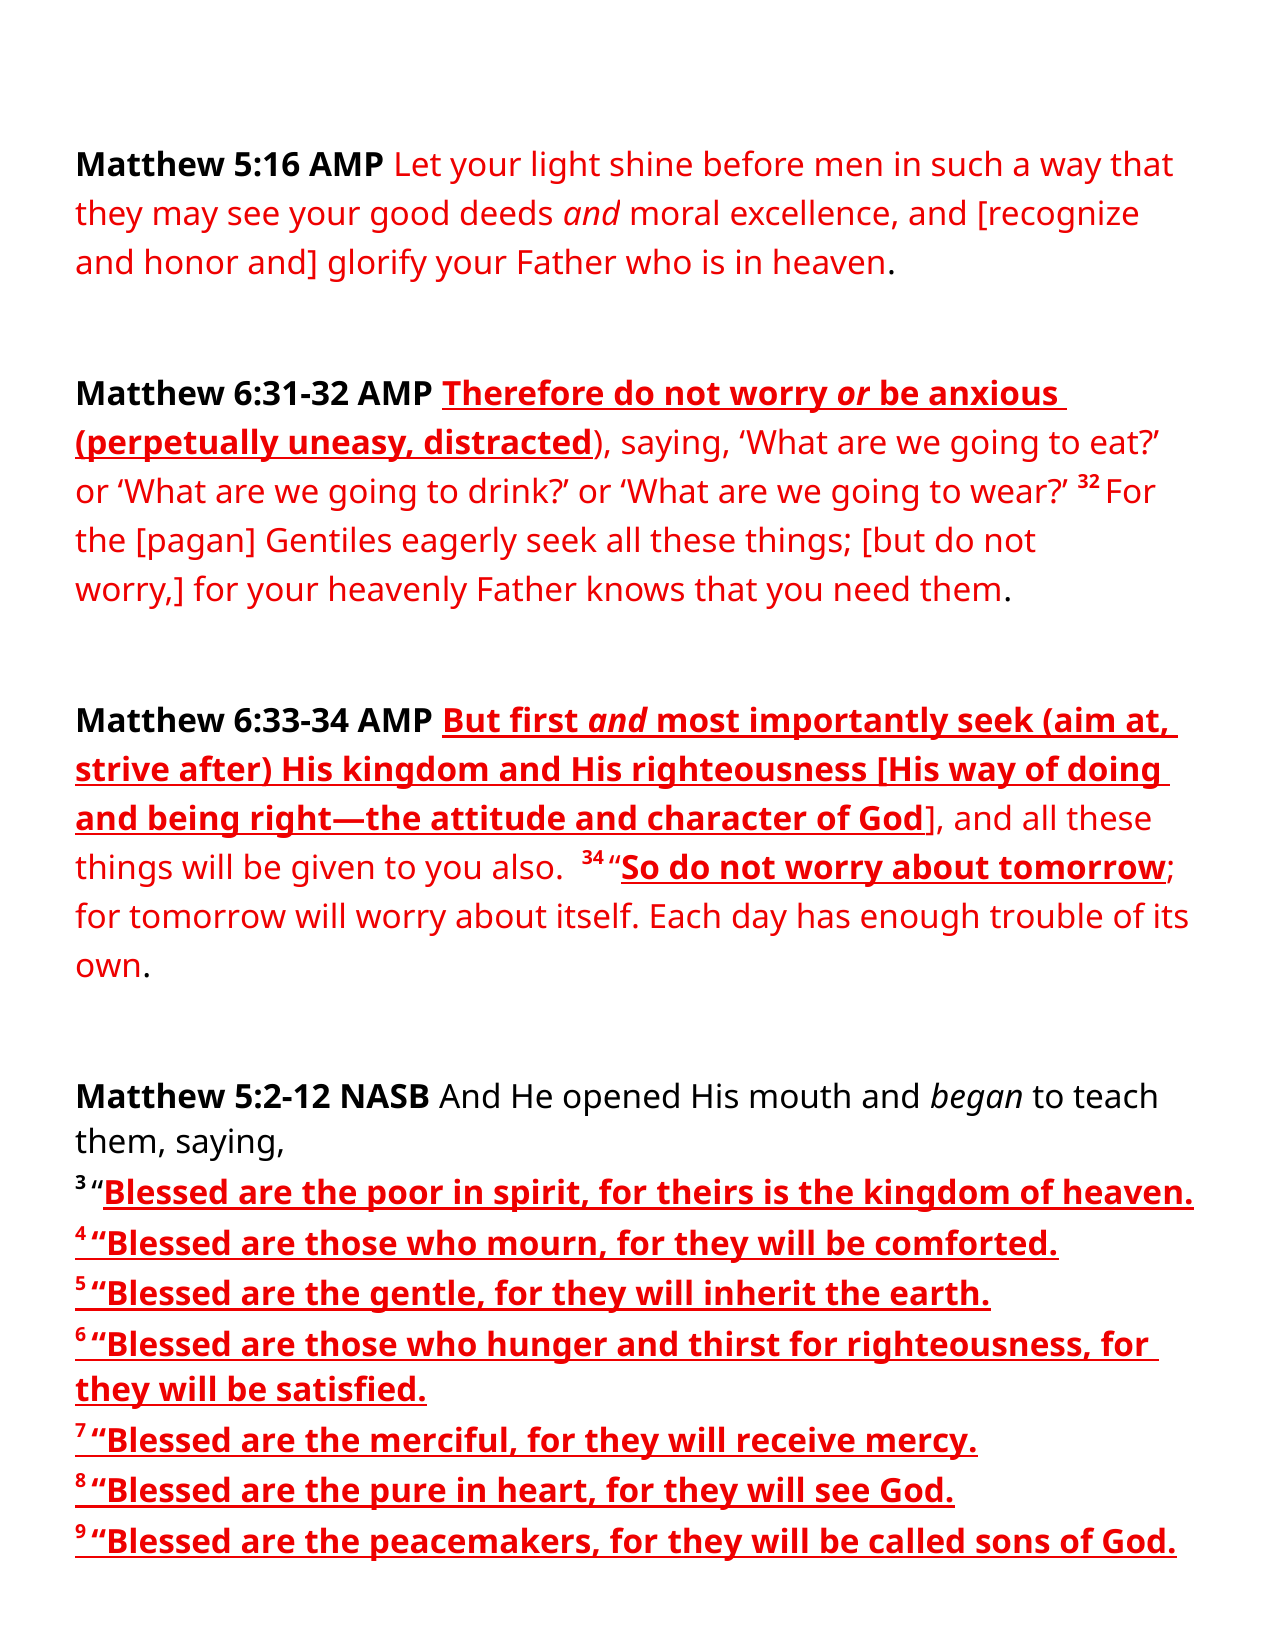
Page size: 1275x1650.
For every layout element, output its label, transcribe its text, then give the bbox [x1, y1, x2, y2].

text 3 “Blessed are the poor in spirit, for theirs is the kingdom of heaven. [75, 1169, 1200, 1214]
text 8 “Blessed are the pure in heart, for they will see God. [75, 1467, 1200, 1512]
text 7 “Blessed are the merciful, for they will receive mercy. [75, 1416, 1200, 1462]
text 6 “Blessed are those who hunger and thirst for righteousness, for they will be satisfied. [75, 1320, 1200, 1411]
text Matthew 5:16 AMP Let your light shine before men in such a way that they may see your good deeds and moral excellence, and [recognize and honor and] glorify your Father who is in heaven. [75, 141, 1200, 284]
text Matthew 5:2-12 NASB And He opened His mouth and began to teach them, saying, [75, 1073, 1200, 1164]
text 5 “Blessed are the gentle, for they will inherit the earth. [75, 1270, 1200, 1315]
text Matthew 6:31-32 AMP Therefore do not worry or be anxious (perpetually uneasy, distracted), saying, ‘What are we going to eat?’ or ‘What are we going to drink?’ or ‘What are we going to wear?’ 32 For the [pagan] Gentiles eagerly seek all these things; [but do not worry,] for your heavenly Father knows that you need them. [75, 370, 1200, 611]
text 4 “Blessed are those who mourn, for they will be comforted. [75, 1219, 1200, 1265]
text 9 “Blessed are the peacemakers, for they will be called sons of God. [75, 1517, 1200, 1563]
text Matthew 6:33-34 AMP But first and most importantly seek (aim at, strive after) His kingdom and His righteousness [His way of doing and being right—the attitude and character of God], and all these things will be given to you also. 34 “So do not worry about tomorrow; for tomorrow will worry about itself. Each day has enough trouble of its own. [75, 697, 1200, 987]
